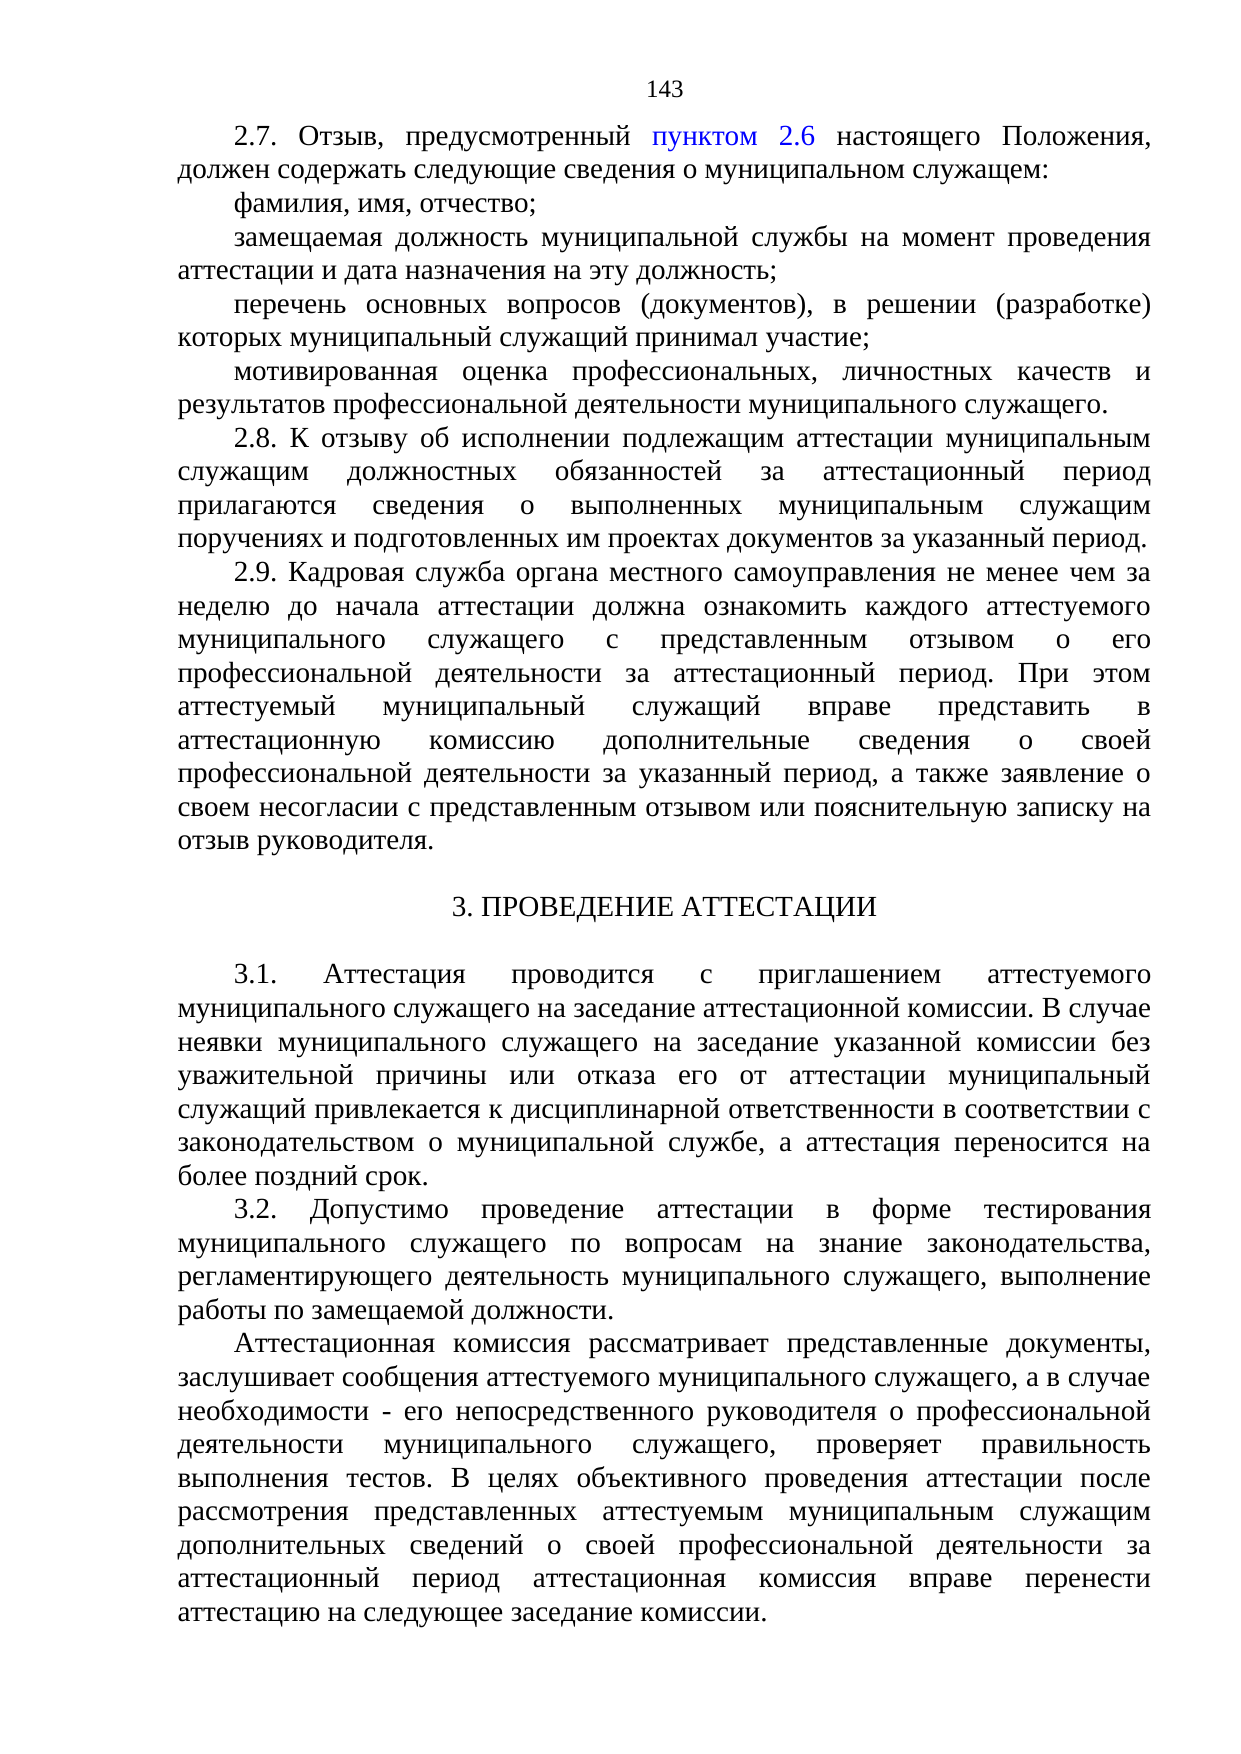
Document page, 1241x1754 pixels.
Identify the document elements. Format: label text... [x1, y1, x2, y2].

text 3.2. Допустимо проведение аттестации в форме тестирования муниципального служащего по вопросам на знание законодательства, регламентирующего деятельность муниципального служащего, выполнение работы по замещаемой должности. [177, 1191, 1152, 1326]
text замещаемая должность муниципальной службы на момент проведения аттестации и дата назначения на эту должность; [177, 219, 1152, 286]
text 2.7. Отзыв, предусмотренный пунктом 2.6 настоящего Положения, должен содержать следующие сведения о муниципальном служащем: [177, 118, 1152, 185]
text фамилия, имя, отчество; [177, 185, 1152, 219]
text 2.8. К отзыву об исполнении подлежащим аттестации муниципальным служащим должностных обязанностей за аттестационный период прилагаются сведения о выполненных муниципальным служащим поручениях и подготовленных им проектах документов за указанный период. [177, 420, 1152, 554]
text Аттестационная комиссия рассматривает представленные документы, заслушивает сообщения аттестуемого муниципального служащего, а в случае необходимости - его непосредственного руководителя о профессиональной деятельности муниципального служащего, проверяет правильность выполнения тестов. В целях объективного проведения аттестации после рассмотрения представленных аттестуемым муниципальным служащим дополнительных сведений о своей профессиональной деятельности за аттестационный период аттестационная комиссия вправе перенести аттестацию на следующее заседание комиссии. [177, 1326, 1152, 1627]
text мотивированная оценка профессиональных, личностных качеств и результатов профессиональной деятельности муниципального служащего. [177, 353, 1152, 420]
text 3.1. Аттестация проводится с приглашением аттестуемого муниципального служащего на заседание аттестационной комиссии. В случае неявки муниципального служащего на заседание указанной комиссии без уважительной причины или отказа его от аттестации муниципальный служащий привлекается к дисциплинарной ответственности в соответствии с законодательством о муниципальной службе, а аттестация переносится на более поздний срок. [177, 957, 1152, 1191]
text перечень основных вопросов (документов), в решении (разработке) которых муниципальный служащий принимал участие; [177, 286, 1152, 353]
text 3. ПРОВЕДЕНИЕ АТТЕСТАЦИИ [177, 889, 1152, 923]
text 2.9. Кадровая служба органа местного самоуправления не менее чем за неделю до начала аттестации должна ознакомить каждого аттестуемого муниципального служащего с представленным отзывом о его профессиональной деятельности за аттестационный период. При этом аттестуемый муниципальный служащий вправе представить в аттестационную комиссию дополнительные сведения о своей профессиональной деятельности за указанный период, а также заявление о своем несогласии с представленным отзывом или пояснительную записку на отзыв руководителя. [177, 554, 1152, 856]
